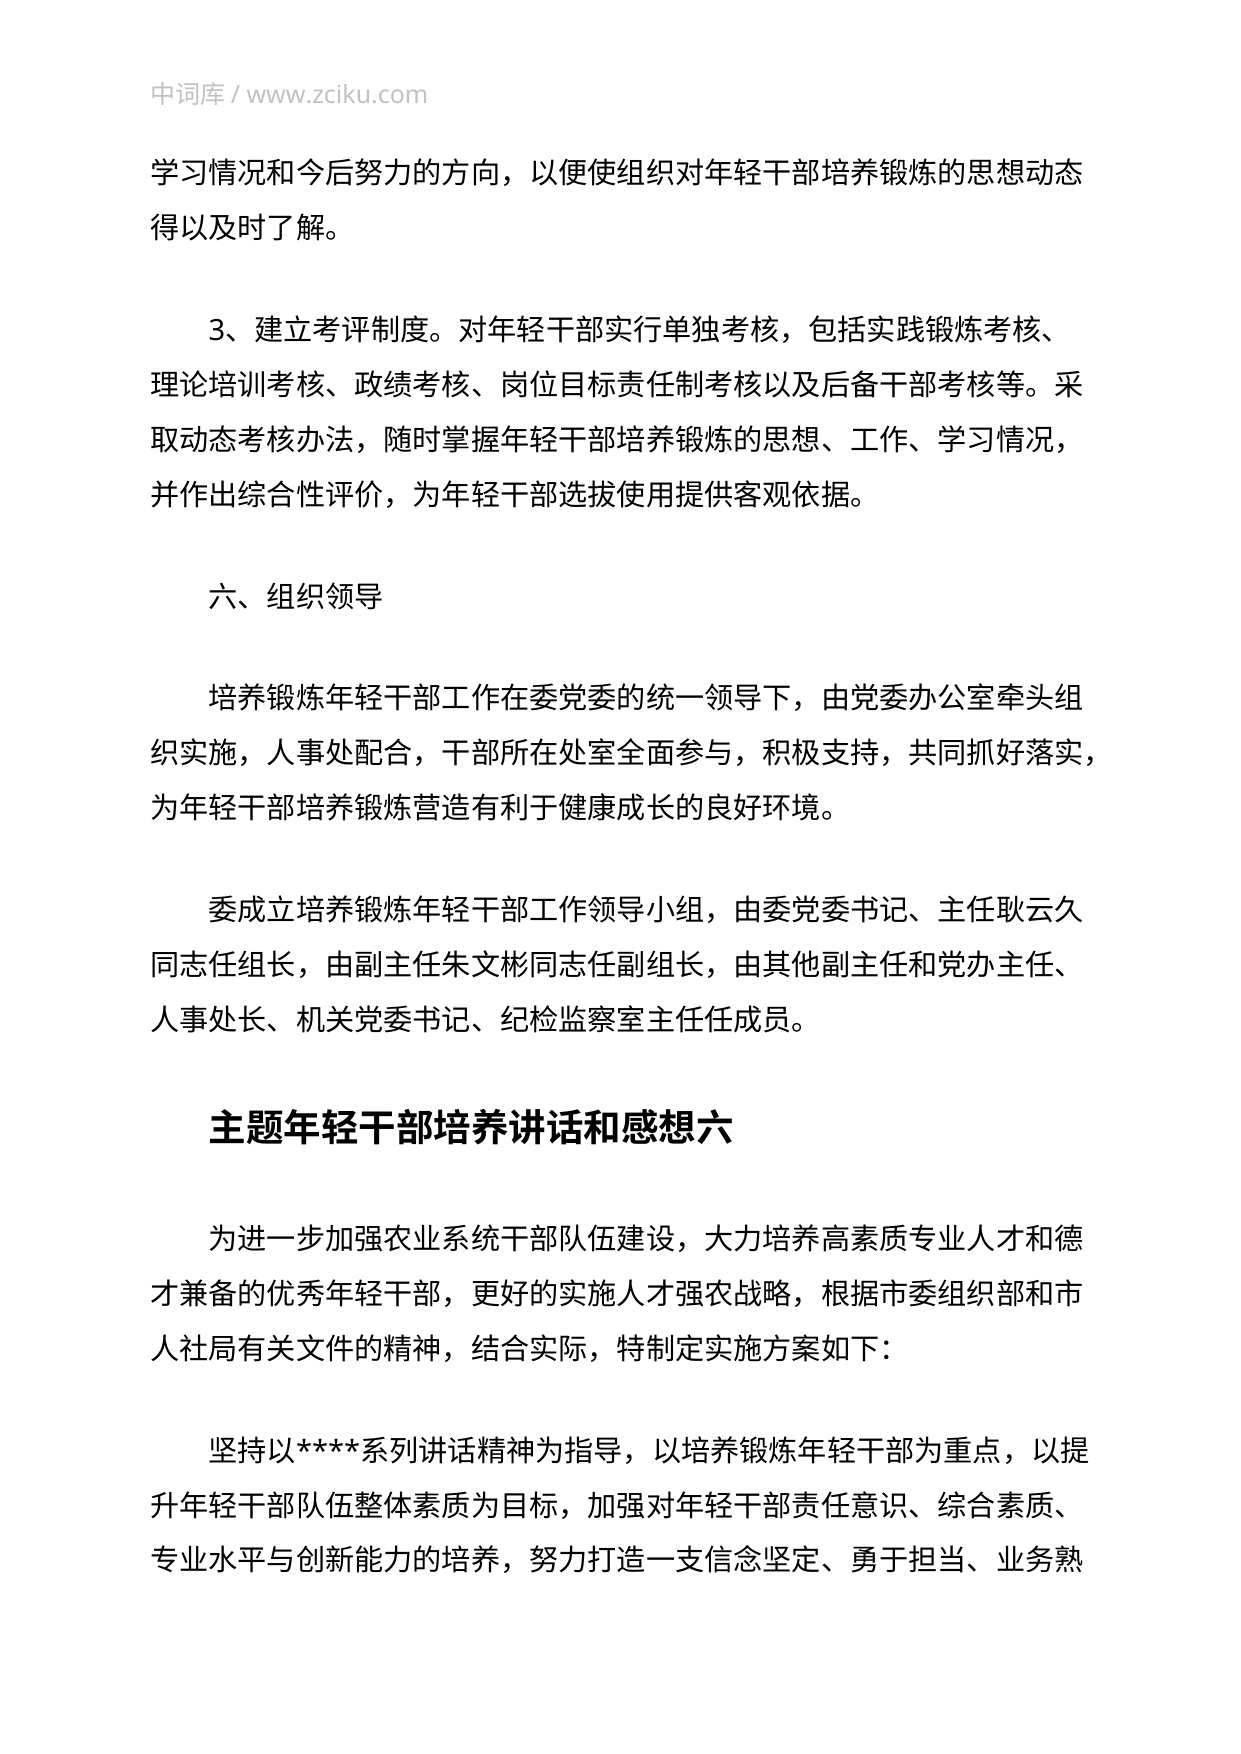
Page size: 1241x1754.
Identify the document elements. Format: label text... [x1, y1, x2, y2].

text 为进一步加强农业系统干部队伍建设，大力培养高素质专业人才和德才兼备的优秀年轻干部，更好的实施人才强农战略，根据市委组织部和市人社局有关文件的精神，结合实际，特制定实施方案如下： [150, 1216, 1090, 1368]
text 委成立培养锻炼年轻干部工作领导小组，由委党委书记、主任耿云久同志任组长，由副主任朱文彬同志任副组长，由其他副主任和党办主任、人事处长、机关党委书记、纪检监察室主任任成员。 [150, 887, 1090, 1039]
text 六、组织领导 [150, 573, 1090, 616]
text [150, 150, 1090, 247]
text 主题年轻干部培养讲话和感想六 [150, 1098, 1090, 1152]
text 3、建立考评制度。对年轻干部实行单独考核，包括实践锻炼考核、理论培训考核、政绩考核、岗位目标责任制考核以及后备干部考核等。采取动态考核办法，随时掌握年轻干部培养锻炼的思想、工作、学习情况，并作出综合性评价，为年轻干部选拔使用提供客观依据。 [150, 307, 1090, 514]
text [150, 1427, 1090, 1579]
text 培养锻炼年轻干部工作在委党委的统一领导下，由党委办公室牵头组织实施，人事处配合，干部所在处室全面参与，积极支持，共同抓好落实，为年轻干部培养锻炼营造有利于健康成长的良好环境。 [150, 675, 1090, 827]
